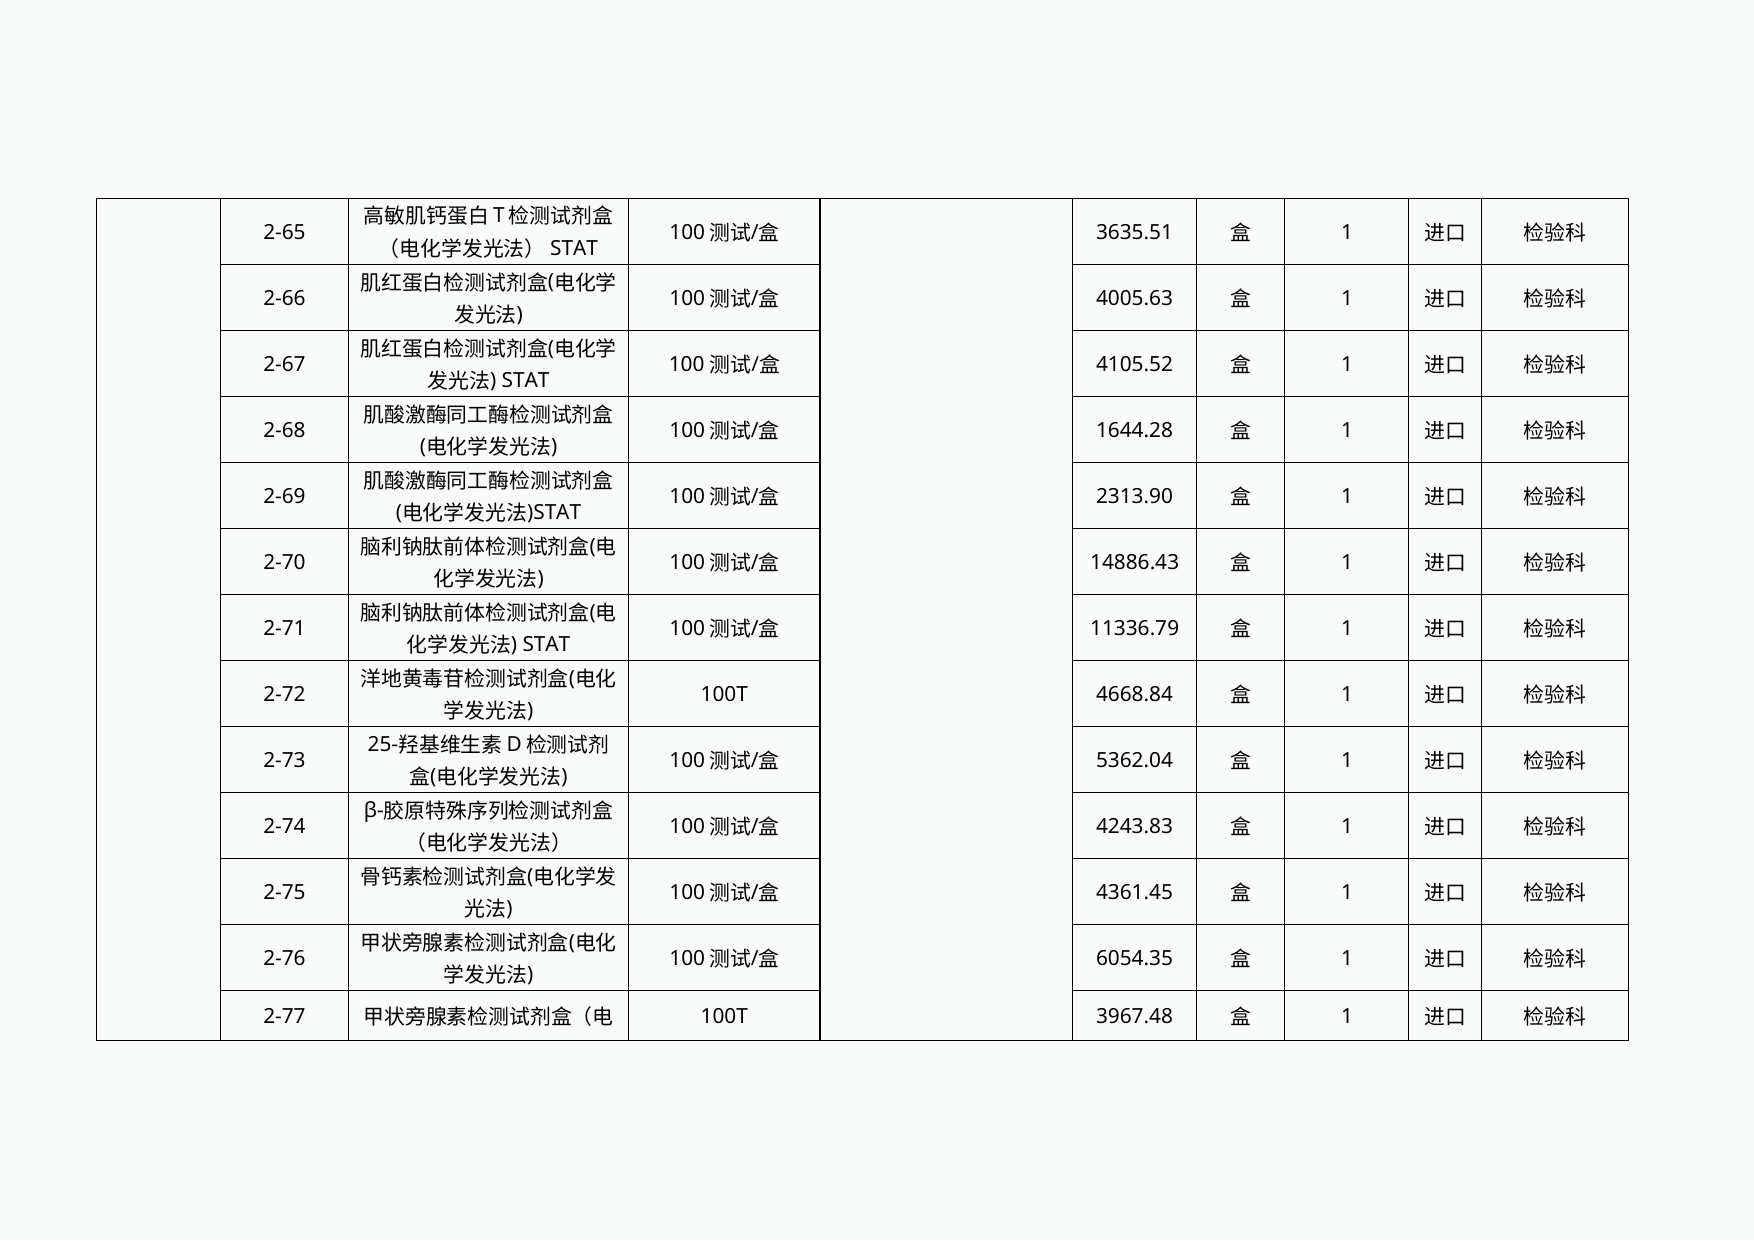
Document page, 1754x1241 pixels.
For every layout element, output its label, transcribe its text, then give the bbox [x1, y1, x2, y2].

table_cell 脑利钠肽前体检测试剂盒(电化学发光法) [349, 529, 628, 594]
table_cell 1 [1285, 595, 1408, 660]
table_cell 1 [1285, 793, 1408, 858]
table_cell 盒 [1197, 661, 1284, 726]
table_cell 进口 [1409, 991, 1481, 1040]
table_cell 4668.84 [1073, 661, 1196, 726]
table_cell 6054.35 [1073, 925, 1196, 990]
table_cell 检验科 [1482, 199, 1628, 264]
table_cell 盒 [1197, 727, 1284, 792]
table_cell 2-73 [221, 727, 348, 792]
table_cell 2-72 [221, 661, 348, 726]
table_cell 进口 [1409, 529, 1481, 594]
table_cell 进口 [1409, 397, 1481, 462]
table_cell 2-70 [221, 529, 348, 594]
table_cell 1 [1285, 925, 1408, 990]
table_cell 100测试/盒 [629, 397, 819, 462]
table_cell 盒 [1197, 859, 1284, 924]
table_cell 盒 [1197, 397, 1284, 462]
table_cell 2-65 [221, 199, 348, 264]
table_cell 2-66 [221, 265, 348, 330]
table_cell 100测试/盒 [629, 199, 819, 264]
table_cell 检验科 [1482, 265, 1628, 330]
table_cell 100测试/盒 [629, 727, 819, 792]
table_cell 1 [1285, 331, 1408, 396]
table_cell 肌红蛋白检测试剂盒(电化学发光法) STAT [349, 331, 628, 396]
table_cell 进口 [1409, 925, 1481, 990]
table_cell 盒 [1197, 529, 1284, 594]
table_cell 检验科 [1482, 331, 1628, 396]
table_cell 1 [1285, 859, 1408, 924]
table_cell 1644.28 [1073, 397, 1196, 462]
table_cell 盒 [1197, 265, 1284, 330]
table_cell 盒 [1197, 595, 1284, 660]
table_cell 检验科 [1482, 595, 1628, 660]
table_cell 2-77 [221, 991, 348, 1040]
table_cell 1 [1285, 661, 1408, 726]
table_cell 检验科 [1482, 529, 1628, 594]
table_cell 3967.48 [1073, 991, 1196, 1040]
table_cell 盒 [1197, 463, 1284, 528]
table_cell 肌酸激酶同工酶检测试剂盒(电化学发光法) [349, 397, 628, 462]
table_cell 进口 [1409, 661, 1481, 726]
table_cell 2-71 [221, 595, 348, 660]
table_cell 100 测试/盒 [629, 331, 819, 396]
table_cell 进口 [1409, 859, 1481, 924]
table_cell 2-68 [221, 397, 348, 462]
table_cell 2-69 [221, 463, 348, 528]
table_cell 1 [1285, 991, 1408, 1040]
table_cell 1 [1285, 265, 1408, 330]
table_cell 进口 [1409, 793, 1481, 858]
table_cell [349, 991, 628, 1040]
table_cell 进口 [1409, 265, 1481, 330]
table_cell 检验科 [1482, 859, 1628, 924]
table_cell 进口 [1409, 463, 1481, 528]
table_cell 2-75 [221, 859, 348, 924]
table_cell 2-67 [221, 331, 348, 396]
table_cell 检验科 [1482, 727, 1628, 792]
table_cell 100测试/盒 [629, 463, 819, 528]
table_cell 肌酸激酶同工酶检测试剂盒(电化学发光法)STAT [349, 463, 628, 528]
table_cell 检验科 [1482, 991, 1628, 1040]
table_cell 4105.52 [1073, 331, 1196, 396]
table_cell 脑利钠肽前体检测试剂盒(电化学发光法) STAT [349, 595, 628, 660]
table_cell 1 [1285, 529, 1408, 594]
table_cell 100测试/盒 [629, 859, 819, 924]
table_cell 检验科 [1482, 661, 1628, 726]
table_cell 盒 [1197, 793, 1284, 858]
table_cell 3635.51 [1073, 199, 1196, 264]
table_cell 14886.43 [1073, 529, 1196, 594]
table_cell 100测试/盒 [629, 595, 819, 660]
table_cell 进口 [1409, 727, 1481, 792]
table_cell 2313.90 [1073, 463, 1196, 528]
table_cell 高敏肌钙蛋白T检测试剂盒（电化学发光法） STAT [349, 199, 628, 264]
table_cell 检验科 [1482, 397, 1628, 462]
table_cell 4243.83 [1073, 793, 1196, 858]
table_cell 4005.63 [1073, 265, 1196, 330]
table_cell 100T [629, 991, 819, 1040]
table_cell β-胶原特殊序列检测试剂盒（电化学发光法） [349, 793, 628, 858]
table_cell 盒 [1197, 331, 1284, 396]
table_cell 1 [1285, 397, 1408, 462]
table_cell 100测试/盒 [629, 925, 819, 990]
table_cell 盒 [1197, 925, 1284, 990]
table_cell 1 [1285, 727, 1408, 792]
table_cell 100测试/盒 [629, 793, 819, 858]
table_cell 进口 [1409, 199, 1481, 264]
table_cell 2-76 [221, 925, 348, 990]
table_cell 洋地黄毒苷检测试剂盒(电化学发光法) [349, 661, 628, 726]
table_cell 25-羟基维生素D检测试剂盒(电化学发光法) [349, 727, 628, 792]
table_cell 盒 [1197, 991, 1284, 1040]
table_cell 100测试/盒 [629, 529, 819, 594]
table_cell 检验科 [1482, 463, 1628, 528]
table_cell 2-74 [221, 793, 348, 858]
table_cell 盒 [1197, 199, 1284, 264]
table_cell 进口 [1409, 595, 1481, 660]
table_cell 1 [1285, 463, 1408, 528]
table_cell 1 [1285, 199, 1408, 264]
table_cell 肌红蛋白检测试剂盒(电化学发光法) [349, 265, 628, 330]
table_cell 进口 [1409, 331, 1481, 396]
table_cell 11336.79 [1073, 595, 1196, 660]
table_cell 检验科 [1482, 925, 1628, 990]
table_cell 5362.04 [1073, 727, 1196, 792]
table_cell 骨钙素检测试剂盒(电化学发光法) [349, 859, 628, 924]
table_cell 4361.45 [1073, 859, 1196, 924]
table_cell 100测试/盒 [629, 265, 819, 330]
table_cell 100T [629, 661, 819, 726]
table_cell 检验科 [1482, 793, 1628, 858]
table_cell 甲状旁腺素检测试剂盒(电化学发光法) [349, 925, 628, 990]
